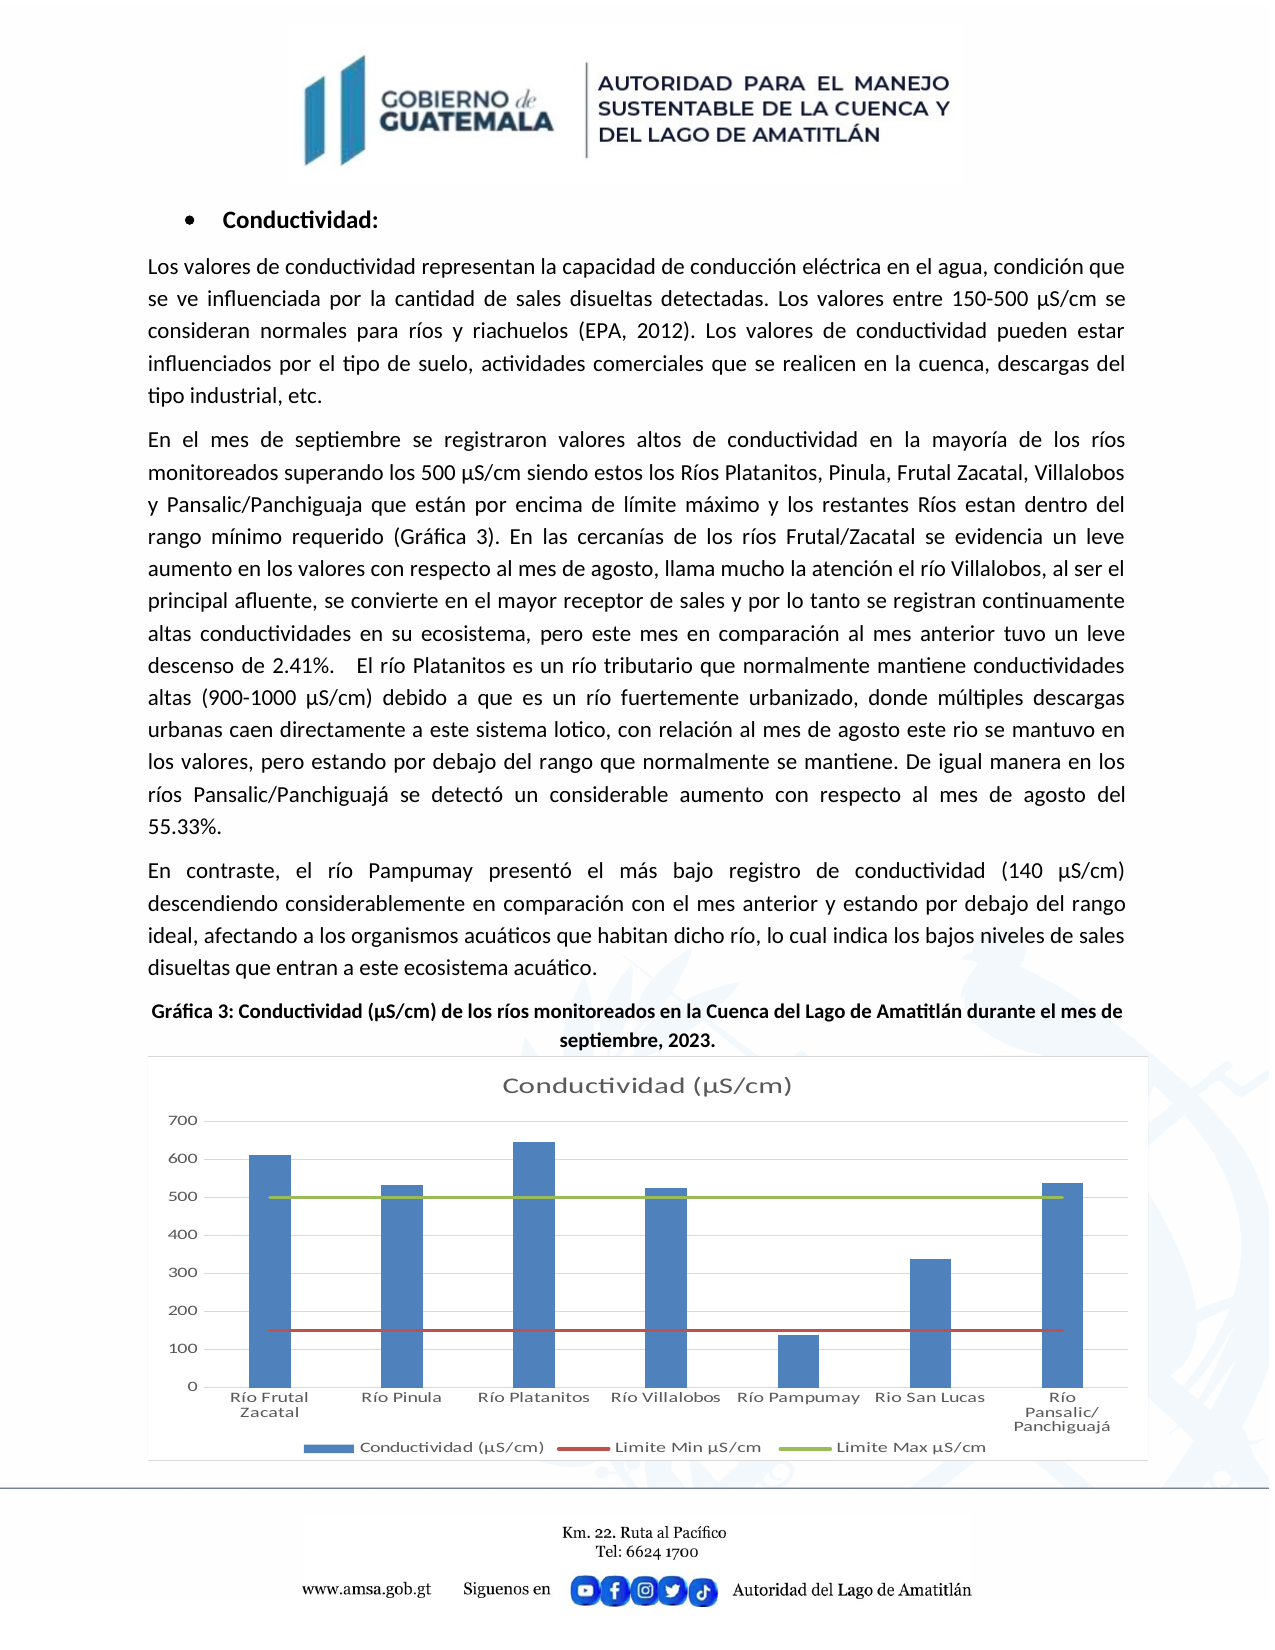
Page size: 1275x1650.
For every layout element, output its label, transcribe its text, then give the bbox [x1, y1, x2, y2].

text Los valores de conductividad representan la capacidad de conducción eléctrica en el agua, condición que se ve influenciada por la cantidad de sales disueltas detectadas. Los valores entre 150-500 µS/cm se consideran normales para ríos y riachuelos (EPA, 2012). Los valores de conductividad pueden estar influenciados por el tipo de suelo, actividades comerciales que se realicen en la cuenca, descargas del tipo industrial, etc. [148, 252, 1127, 409]
subtitle Conductividad: [185, 205, 1127, 235]
text En contraste, el río Pampumay presentó el más bajo registro de conductividad (140 µS/cm) descendiendo considerablemente en comparación con el mes anterior y estando por debajo del rango ideal, afectando a los organismos acuáticos que habitan dicho río, lo cual indica los bajos niveles de sales disueltas que entran a este ecosistema acuático. [148, 857, 1127, 981]
picture [0, 5, 1269, 1607]
text Gráfica 3: Conductividad (µS/cm) de los ríos monitoreados en la Cuenca del Lago de Amatitlán durante el mes de septiembre, 2023. [148, 998, 1127, 1052]
text En el mes de septiembre se registraron valores altos de conductividad en la mayoría de los ríos monitoreados superando los 500 µS/cm siendo estos los Ríos Platanitos, Pinula, Frutal Zacatal, Villalobos y Pansalic/Panchiguaja que están por encima de límite máximo y los restantes Ríos estan dentro del rango mínimo requerido (Gráfica 3). En las cercanías de los ríos Frutal/Zacatal se evidencia un leve aumento en los valores con respecto al mes de agosto, llama mucho la atención el río Villalobos, al ser el principal afluente, se convierte en el mayor receptor de sales y por lo tanto se registran continuamente altas conductividades en su ecosistema, pero este mes en comparación al mes anterior tuvo un leve descenso de 2.41%. El río Platanitos es un río tributario que normalmente mantiene conductividades altas (900-1000 µS/cm) debido a que es un río fuertemente urbanizado, donde múltiples descargas urbanas caen directamente a este sistema lotico, con relación al mes de agosto este rio se mantuvo en los valores, pero estando por debajo del rango que normalmente se mantiene. De igual manera en los ríos Pansalic/Panchiguajá se detectó un considerable aumento con respecto al mes de agosto del 55.33%. [148, 426, 1127, 840]
